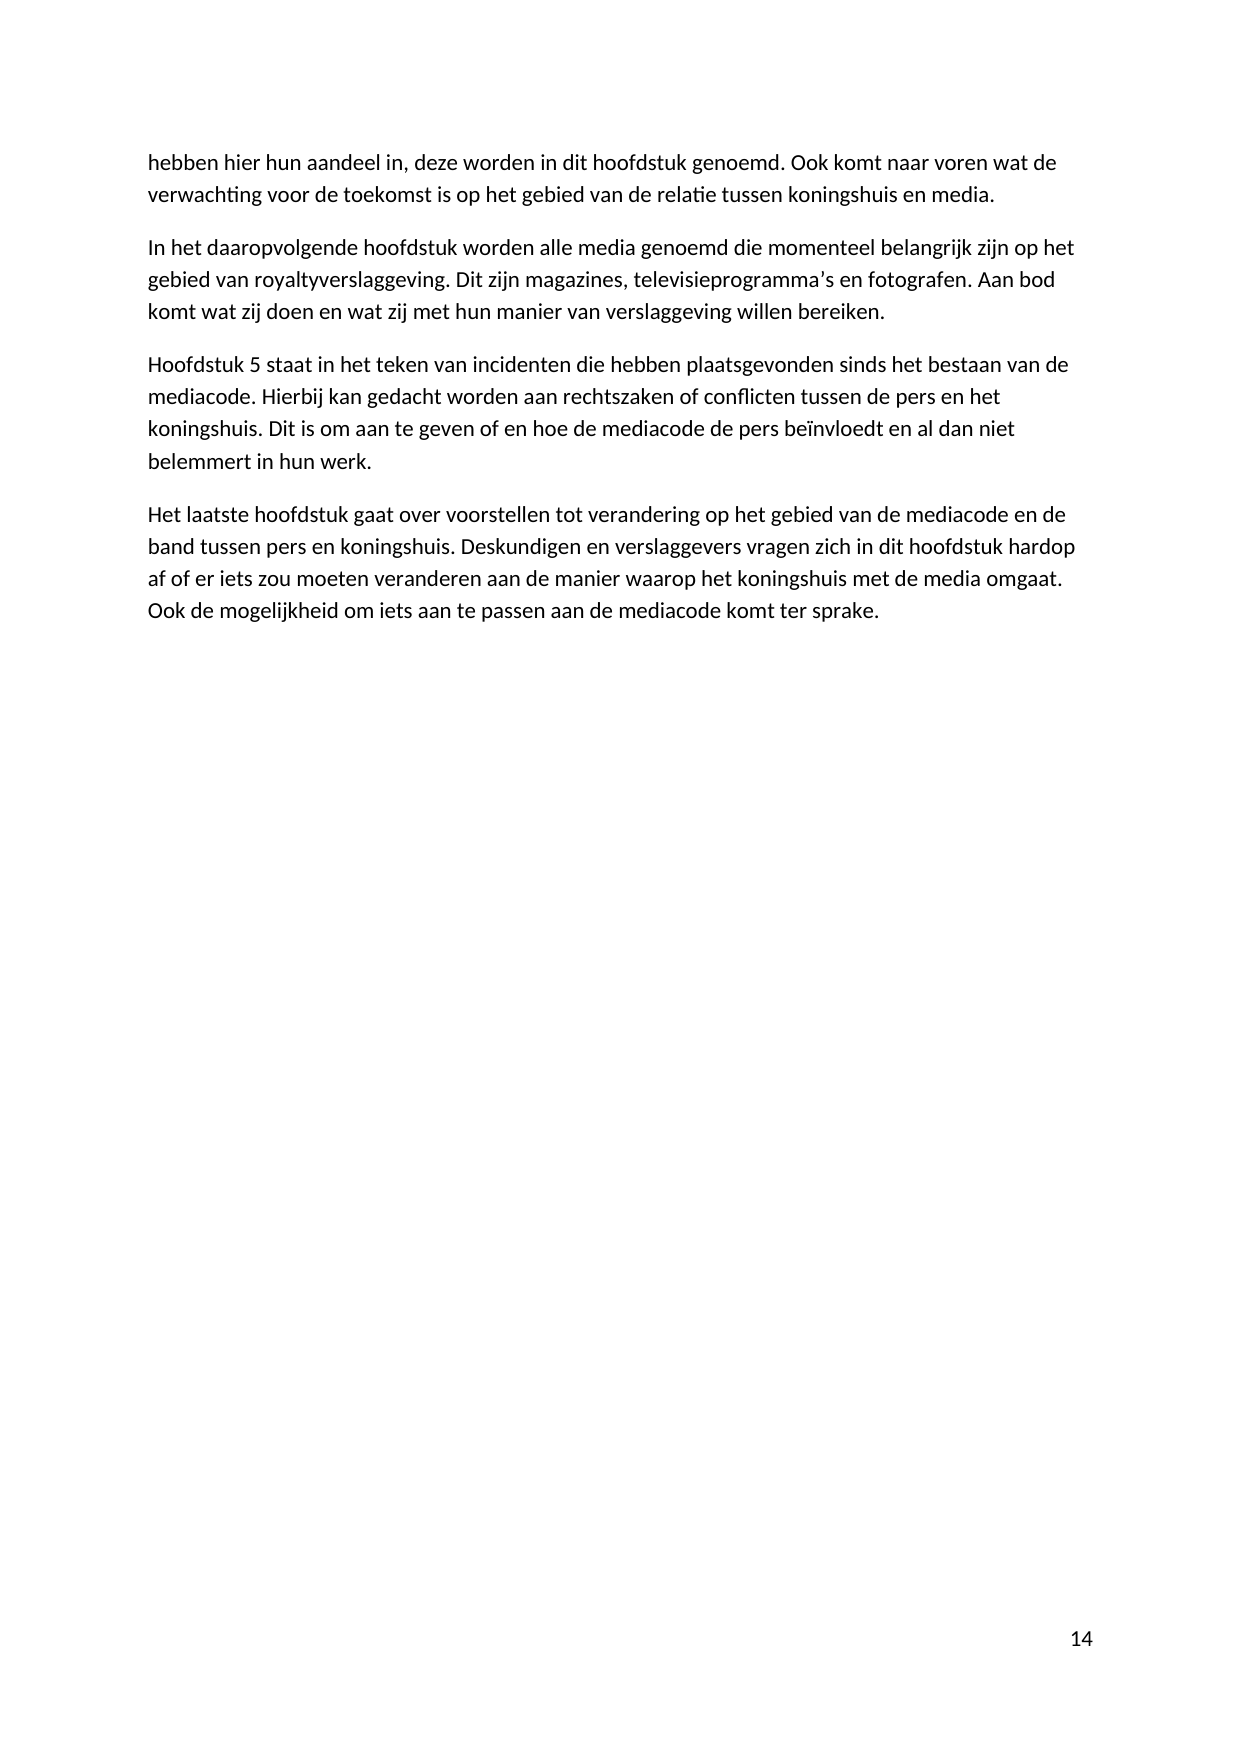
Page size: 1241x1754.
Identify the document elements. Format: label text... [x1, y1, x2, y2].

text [148, 148, 1093, 208]
text In het daaropvolgende hoofdstuk worden alle media genoemd die momenteel belangrijk zijn op het gebied van royaltyverslaggeving. Dit zijn magazines, televisieprogramma’s en fotografen. Aan bod komt wat zij doen en wat zij met hun manier van verslaggeving willen bereiken. [148, 233, 1093, 325]
text Het laatste hoofdstuk gaat over voorstellen tot verandering op het gebied van de mediacode en de band tussen pers en koningshuis. Deskundigen en verslaggevers vragen zich in dit hoofdstuk hardop af of er iets zou moeten veranderen aan de manier waarop het koningshuis met de media omgaat. Ook de mogelijkheid om iets aan te passen aan de mediacode komt ter sprake. [148, 500, 1093, 624]
text Hoofdstuk 5 staat in het teken van incidenten die hebben plaatsgevonden sinds het bestaan van de mediacode. Hierbij kan gedacht worden aan rechtszaken of conflicten tussen de pers en het koningshuis. Dit is om aan te geven of en hoe de mediacode de pers beïnvloedt en al dan niet belemmert in hun werk. [148, 350, 1093, 475]
